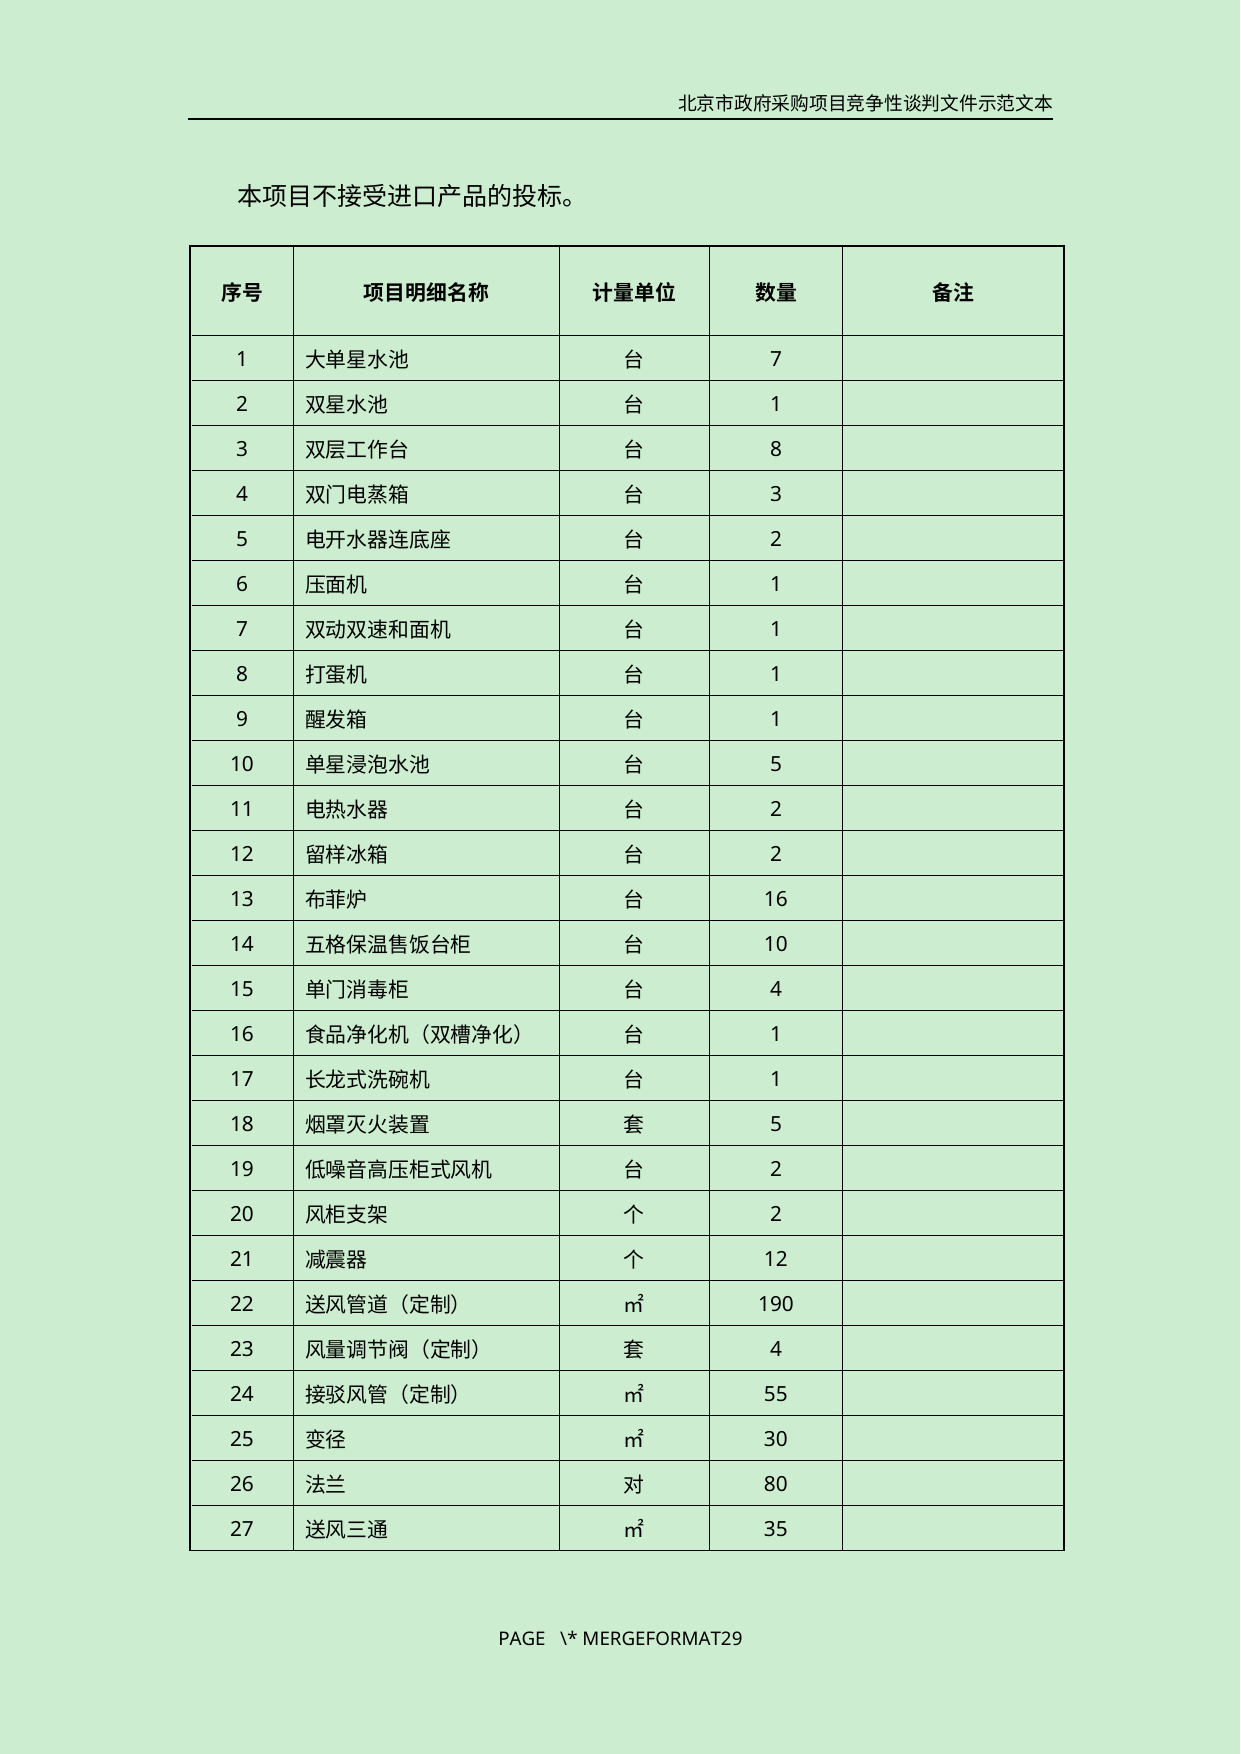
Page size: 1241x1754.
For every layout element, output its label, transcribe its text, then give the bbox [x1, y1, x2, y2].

table_cell 190 [710, 1281, 842, 1325]
table_cell [843, 516, 1063, 560]
table_cell 12 [191, 831, 293, 875]
table_cell 食品净化机（双槽净化） [294, 1011, 559, 1055]
table_cell 台 [560, 381, 709, 425]
table_cell 2 [710, 1191, 842, 1235]
table_cell 双门电蒸箱 [294, 471, 559, 515]
table_cell 台 [560, 966, 709, 1010]
table_header 数量 [710, 247, 842, 335]
table_cell 1 [710, 651, 842, 695]
table_cell 单门消毒柜 [294, 966, 559, 1010]
table_cell [843, 831, 1063, 875]
table_cell [843, 1011, 1063, 1055]
table_cell 4 [191, 471, 293, 515]
table_cell 风柜支架 [294, 1191, 559, 1235]
table_cell 台 [560, 651, 709, 695]
table_cell 7 [191, 606, 293, 650]
table_cell 台 [560, 831, 709, 875]
table_cell 台 [560, 426, 709, 470]
table_cell 1 [710, 1011, 842, 1055]
table_cell 大单星水池 [294, 336, 559, 380]
table_cell 双层工作台 [294, 426, 559, 470]
table_cell 17 [191, 1056, 293, 1100]
table_cell 12 [710, 1236, 842, 1280]
table_cell 醒发箱 [294, 696, 559, 740]
table_cell 10 [710, 921, 842, 965]
table_cell 台 [560, 516, 709, 560]
table_cell [843, 786, 1063, 830]
table_cell [843, 966, 1063, 1010]
table_cell 送风管道（定制） [294, 1281, 559, 1325]
table_cell 烟罩灭火装置 [294, 1101, 559, 1145]
table_cell 1 [710, 381, 842, 425]
table_cell 22 [191, 1281, 293, 1325]
table_cell 10 [191, 741, 293, 785]
table_cell 2 [710, 786, 842, 830]
table_cell 5 [191, 516, 293, 560]
table_cell 台 [560, 741, 709, 785]
table_cell 1 [191, 336, 293, 380]
table_cell 15 [191, 966, 293, 1010]
table_cell 个 [560, 1236, 709, 1280]
table_cell [843, 1101, 1063, 1145]
table_cell 台 [560, 1011, 709, 1055]
table_cell 2 [710, 1146, 842, 1190]
table_cell 电热水器 [294, 786, 559, 830]
table_cell 2 [710, 831, 842, 875]
table_cell 个 [560, 1191, 709, 1235]
table_cell 25 [191, 1416, 293, 1460]
table_cell 接驳风管（定制） [294, 1371, 559, 1415]
table_cell [843, 1371, 1063, 1415]
table_cell 套 [560, 1326, 709, 1370]
table_cell [843, 561, 1063, 605]
table_cell 2 [710, 516, 842, 560]
table_header 项目明细名称 [294, 247, 559, 335]
table_cell [843, 381, 1063, 425]
table_cell [843, 1326, 1063, 1370]
table_cell [843, 336, 1063, 380]
table_cell 35 [710, 1506, 842, 1550]
table_cell 台 [560, 1056, 709, 1100]
table_cell [843, 921, 1063, 965]
table_header 备注 [843, 247, 1063, 335]
table_cell [843, 1416, 1063, 1460]
table_cell 20 [191, 1191, 293, 1235]
table_cell ㎡ [560, 1371, 709, 1415]
table_cell [843, 651, 1063, 695]
table_cell 台 [560, 921, 709, 965]
table_cell 8 [710, 426, 842, 470]
table_cell 减震器 [294, 1236, 559, 1280]
table_cell 单星浸泡水池 [294, 741, 559, 785]
table_cell 留样冰箱 [294, 831, 559, 875]
table_cell [843, 741, 1063, 785]
table_cell ㎡ [560, 1281, 709, 1325]
table_cell 6 [191, 561, 293, 605]
table_cell 台 [560, 1146, 709, 1190]
table_cell [843, 1461, 1063, 1505]
table_cell 1 [710, 1056, 842, 1100]
table_cell 4 [710, 966, 842, 1010]
table_cell 16 [191, 1011, 293, 1055]
table_cell 台 [560, 786, 709, 830]
table_cell 24 [191, 1371, 293, 1415]
table_cell 风量调节阀（定制） [294, 1326, 559, 1370]
table_cell 27 [191, 1506, 293, 1550]
table_cell [843, 876, 1063, 920]
table_cell 23 [191, 1326, 293, 1370]
table_cell 18 [191, 1101, 293, 1145]
table_cell 变径 [294, 1416, 559, 1460]
table_cell 台 [560, 876, 709, 920]
table_cell 4 [710, 1326, 842, 1370]
table_cell [843, 1191, 1063, 1235]
table_cell 台 [560, 471, 709, 515]
table_cell 套 [560, 1101, 709, 1145]
table_cell 五格保温售饭台柜 [294, 921, 559, 965]
table_header 计量单位 [560, 247, 709, 335]
table_cell 台 [560, 336, 709, 380]
table_cell 1 [710, 606, 842, 650]
table_cell 13 [191, 876, 293, 920]
table_cell 对 [560, 1461, 709, 1505]
table_cell 1 [710, 561, 842, 605]
table_cell [843, 1506, 1063, 1550]
table_cell 11 [191, 786, 293, 830]
text 本项目不接受进口产品的投标。 [187, 162, 1053, 227]
table_cell 送风三通 [294, 1506, 559, 1550]
table_cell [843, 1056, 1063, 1100]
table_cell 布菲炉 [294, 876, 559, 920]
table_cell 8 [191, 651, 293, 695]
table_cell 5 [710, 741, 842, 785]
table_cell 21 [191, 1236, 293, 1280]
table_cell 26 [191, 1461, 293, 1505]
table_cell [843, 426, 1063, 470]
table_cell ㎡ [560, 1416, 709, 1460]
table_header 序号 [191, 247, 293, 335]
table_cell 14 [191, 921, 293, 965]
table_cell 1 [710, 696, 842, 740]
table_cell 16 [710, 876, 842, 920]
table_cell [843, 1281, 1063, 1325]
table_cell ㎡ [560, 1506, 709, 1550]
table_cell [843, 1236, 1063, 1280]
table_cell 2 [191, 381, 293, 425]
table_cell 法兰 [294, 1461, 559, 1505]
table_cell 30 [710, 1416, 842, 1460]
table_cell 7 [710, 336, 842, 380]
table_cell 双动双速和面机 [294, 606, 559, 650]
table_cell 长龙式洗碗机 [294, 1056, 559, 1100]
table_cell 9 [191, 696, 293, 740]
table_cell 19 [191, 1146, 293, 1190]
table_cell 压面机 [294, 561, 559, 605]
table_cell 电开水器连底座 [294, 516, 559, 560]
table_cell 3 [710, 471, 842, 515]
table_cell 台 [560, 561, 709, 605]
table_cell 80 [710, 1461, 842, 1505]
table_cell 3 [191, 426, 293, 470]
table_cell [843, 696, 1063, 740]
table_cell 双星水池 [294, 381, 559, 425]
table_cell [843, 606, 1063, 650]
table_cell [843, 1146, 1063, 1190]
table_cell 打蛋机 [294, 651, 559, 695]
table_cell 台 [560, 606, 709, 650]
table_cell 55 [710, 1371, 842, 1415]
table_cell [843, 471, 1063, 515]
table_cell 低噪音高压柜式风机 [294, 1146, 559, 1190]
table_cell 台 [560, 696, 709, 740]
table_cell 5 [710, 1101, 842, 1145]
